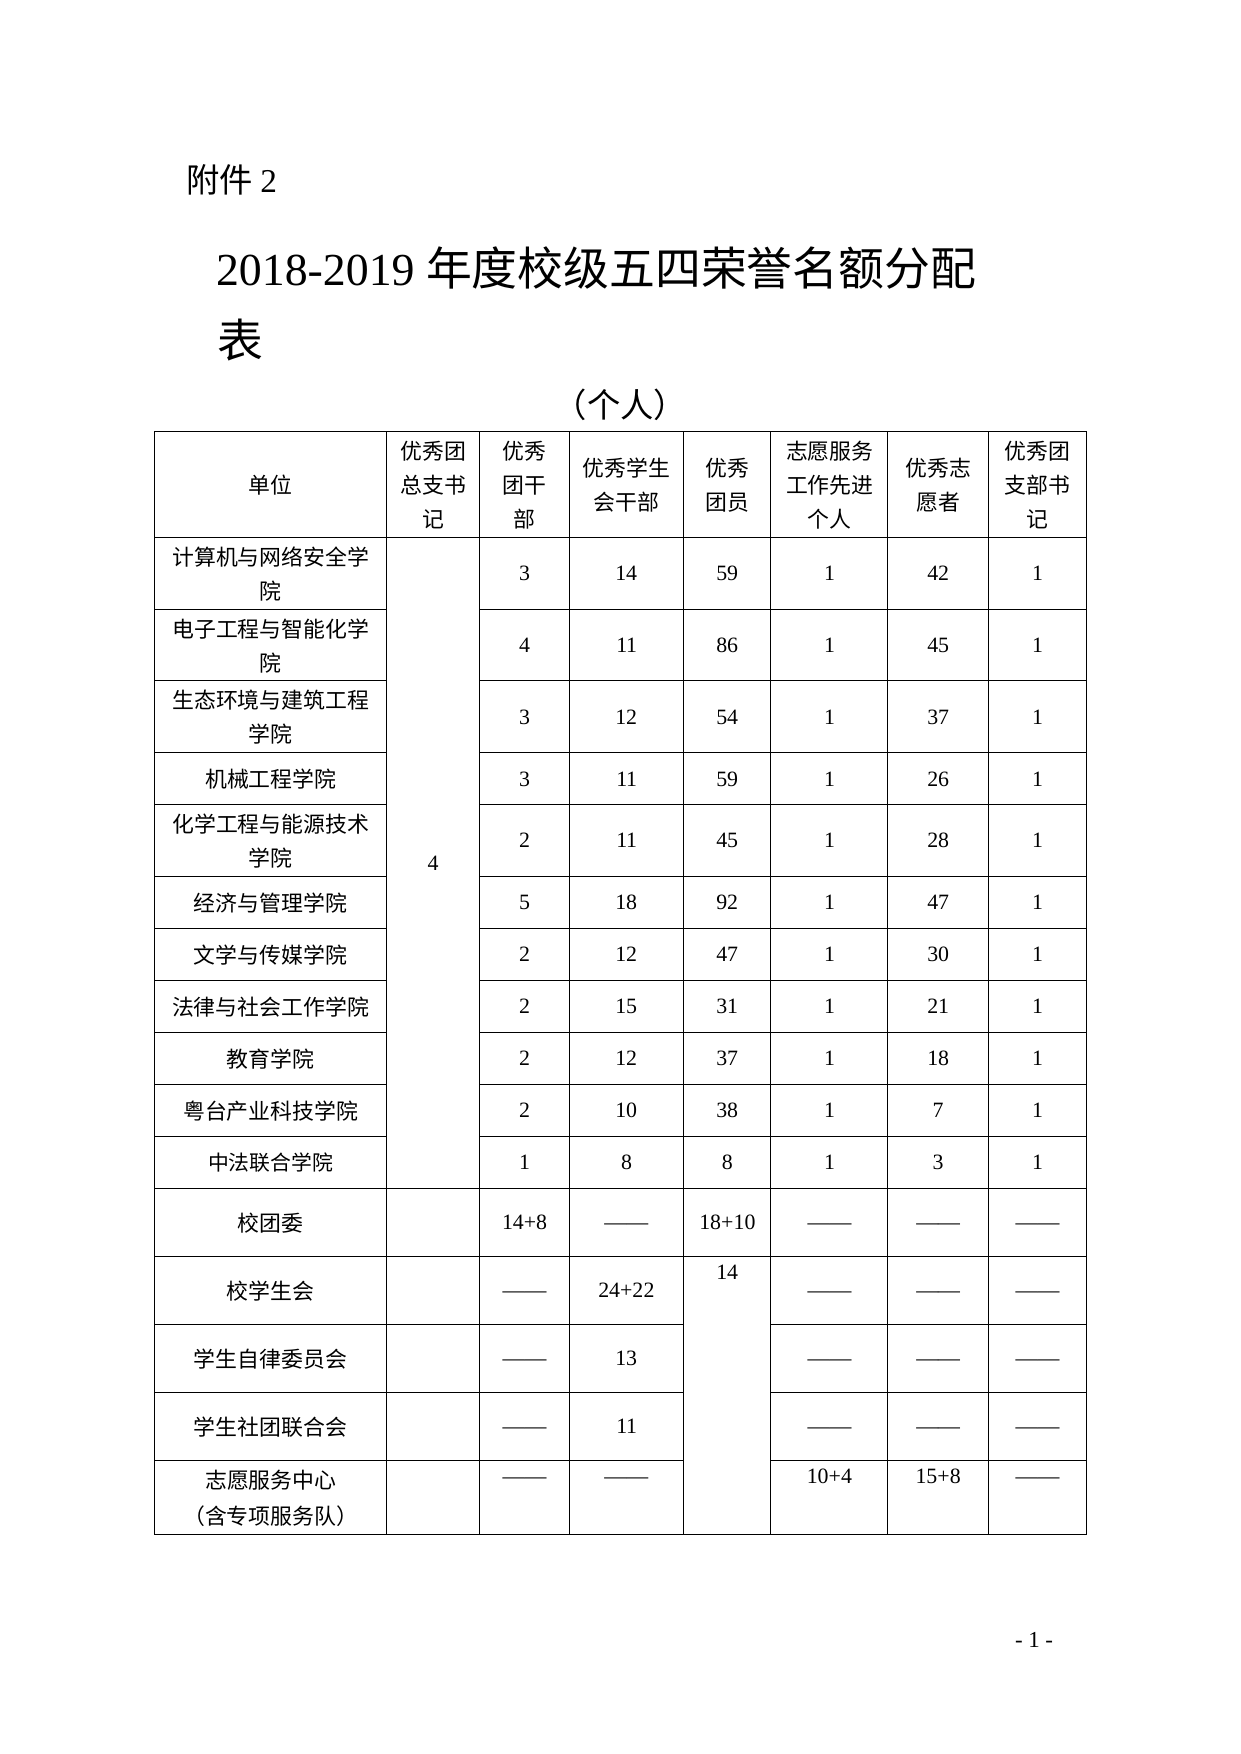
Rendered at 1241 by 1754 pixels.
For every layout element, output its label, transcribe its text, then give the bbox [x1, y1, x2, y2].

table_cell 11 [570, 1393, 683, 1460]
table_cell 45 [684, 805, 770, 876]
table_cell 10 [570, 1085, 683, 1136]
table_cell 47 [684, 929, 770, 980]
table_cell 2 [480, 981, 569, 1032]
table_cell 47 [888, 877, 988, 928]
table_cell 1 [989, 681, 1086, 752]
table_cell 28 [888, 805, 988, 876]
table_cell 13 [570, 1325, 683, 1392]
table_cell 5 [480, 877, 569, 928]
table_cell 12 [570, 681, 683, 752]
table_cell —— [771, 1393, 887, 1460]
table_cell [387, 1393, 479, 1460]
table_cell 86 [684, 610, 770, 680]
table_cell 1 [989, 1033, 1086, 1084]
table_cell 30 [888, 929, 988, 980]
table_cell 1 [989, 538, 1086, 609]
table_cell —— [888, 1189, 988, 1256]
table_cell 1 [771, 610, 887, 680]
table_cell [387, 1325, 479, 1392]
table_cell —— [888, 1325, 988, 1392]
table_cell 24+22 [570, 1257, 683, 1324]
table_cell [387, 1257, 479, 1324]
table_cell 2 [480, 805, 569, 876]
table_header 优秀团员 [684, 432, 770, 537]
table_cell 3 [888, 1137, 988, 1188]
table_cell 1 [989, 805, 1086, 876]
table_header 单位 [155, 432, 386, 537]
table_cell 学生社团联合会 [155, 1393, 386, 1460]
table_cell 21 [888, 981, 988, 1032]
subtitle 2018-2019 年度校级五四荣誉名额分配表 [216, 233, 1018, 371]
table_cell —— [771, 1257, 887, 1324]
table_cell 3 [480, 681, 569, 752]
table_cell 18 [570, 877, 683, 928]
table_header 优秀团支部书记 [989, 432, 1086, 537]
table_header 优秀学生会干部 [570, 432, 683, 537]
table_cell 31 [684, 981, 770, 1032]
table_cell 14+8 [480, 1189, 569, 1256]
table_cell 化学工程与能源技术学院 [155, 805, 386, 876]
table_cell 1 [771, 753, 887, 804]
table_cell 粤台产业科技学院 [155, 1085, 386, 1136]
table_cell 14 [684, 1257, 770, 1534]
table_cell 教育学院 [155, 1033, 386, 1084]
table_cell 42 [888, 538, 988, 609]
table_cell [387, 1461, 479, 1534]
table_cell —— [989, 1393, 1086, 1460]
table_header 优秀团干部 [480, 432, 569, 537]
table_cell 37 [888, 681, 988, 752]
table_cell 法律与社会工作学院 [155, 981, 386, 1032]
table_cell 生态环境与建筑工程学院 [155, 681, 386, 752]
table_cell 2 [480, 929, 569, 980]
table_header 优秀团总支书记 [387, 432, 479, 537]
table_header 优秀志愿者 [888, 432, 988, 537]
table_cell 3 [480, 753, 569, 804]
table_cell 18+10 [684, 1189, 770, 1256]
table_cell 1 [771, 877, 887, 928]
table_cell 校团委 [155, 1189, 386, 1256]
table_cell —— [888, 1257, 988, 1324]
table_cell 中法联合学院 [155, 1137, 386, 1188]
table_cell —— [989, 1189, 1086, 1256]
table_cell 12 [570, 1033, 683, 1084]
table_cell 文学与传媒学院 [155, 929, 386, 980]
text 附件 2 [186, 154, 1069, 202]
table_cell 11 [570, 610, 683, 680]
table_cell 92 [684, 877, 770, 928]
table_cell 1 [771, 538, 887, 609]
table_cell —— [989, 1461, 1086, 1534]
table_cell 45 [888, 610, 988, 680]
table_cell 18 [888, 1033, 988, 1084]
table_cell 37 [684, 1033, 770, 1084]
table_cell —— [480, 1461, 569, 1534]
table_cell 1 [480, 1137, 569, 1188]
table_cell 1 [989, 610, 1086, 680]
table_cell 59 [684, 538, 770, 609]
table_cell 10+4 [771, 1461, 887, 1534]
table_cell —— [480, 1393, 569, 1460]
table_cell 15 [570, 981, 683, 1032]
table_cell 学生自律委员会 [155, 1325, 386, 1392]
table_cell 11 [570, 805, 683, 876]
table_cell 1 [771, 929, 887, 980]
table_cell 3 [480, 538, 569, 609]
table_cell —— [480, 1257, 569, 1324]
table_cell —— [771, 1189, 887, 1256]
table_cell —— [480, 1325, 569, 1392]
table_cell 经济与管理学院 [155, 877, 386, 928]
table_cell [387, 1189, 479, 1256]
table_cell —— [989, 1257, 1086, 1324]
table_cell 2 [480, 1085, 569, 1136]
table_cell —— [771, 1325, 887, 1392]
table_cell 2 [480, 1033, 569, 1084]
table_cell 校学生会 [155, 1257, 386, 1324]
table_cell 4 [480, 610, 569, 680]
table_cell 38 [684, 1085, 770, 1136]
table_cell 1 [989, 753, 1086, 804]
table_cell 8 [570, 1137, 683, 1188]
table_cell 1 [771, 981, 887, 1032]
table_cell 电子工程与智能化学院 [155, 610, 386, 680]
table_cell —— [989, 1325, 1086, 1392]
table_cell 1 [771, 1137, 887, 1188]
table_cell 机械工程学院 [155, 753, 386, 804]
table_header 志愿服务工作先进个人 [771, 432, 887, 537]
table_cell 1 [771, 1085, 887, 1136]
table_cell 14 [570, 538, 683, 609]
table_cell 54 [684, 681, 770, 752]
table_cell 59 [684, 753, 770, 804]
subtitle （个人） [187, 379, 1053, 427]
table_cell 11 [570, 753, 683, 804]
table_cell —— [570, 1189, 683, 1256]
table_cell —— [570, 1461, 683, 1534]
table_cell 8 [684, 1137, 770, 1188]
table_cell 1 [989, 981, 1086, 1032]
table_cell 1 [989, 1137, 1086, 1188]
table_cell 1 [989, 877, 1086, 928]
table_cell 12 [570, 929, 683, 980]
table_cell 志愿服务中心 （含专项服务队） [155, 1461, 386, 1534]
table_cell 26 [888, 753, 988, 804]
table_cell 4 [387, 538, 479, 1188]
table_cell 1 [771, 1033, 887, 1084]
table_cell 15+8 [888, 1461, 988, 1534]
table_cell —— [888, 1393, 988, 1460]
table_cell 1 [989, 1085, 1086, 1136]
table_cell 计算机与网络安全学院 [155, 538, 386, 609]
table_cell 1 [771, 681, 887, 752]
table_cell 1 [771, 805, 887, 876]
table_cell 7 [888, 1085, 988, 1136]
table_cell 1 [989, 929, 1086, 980]
